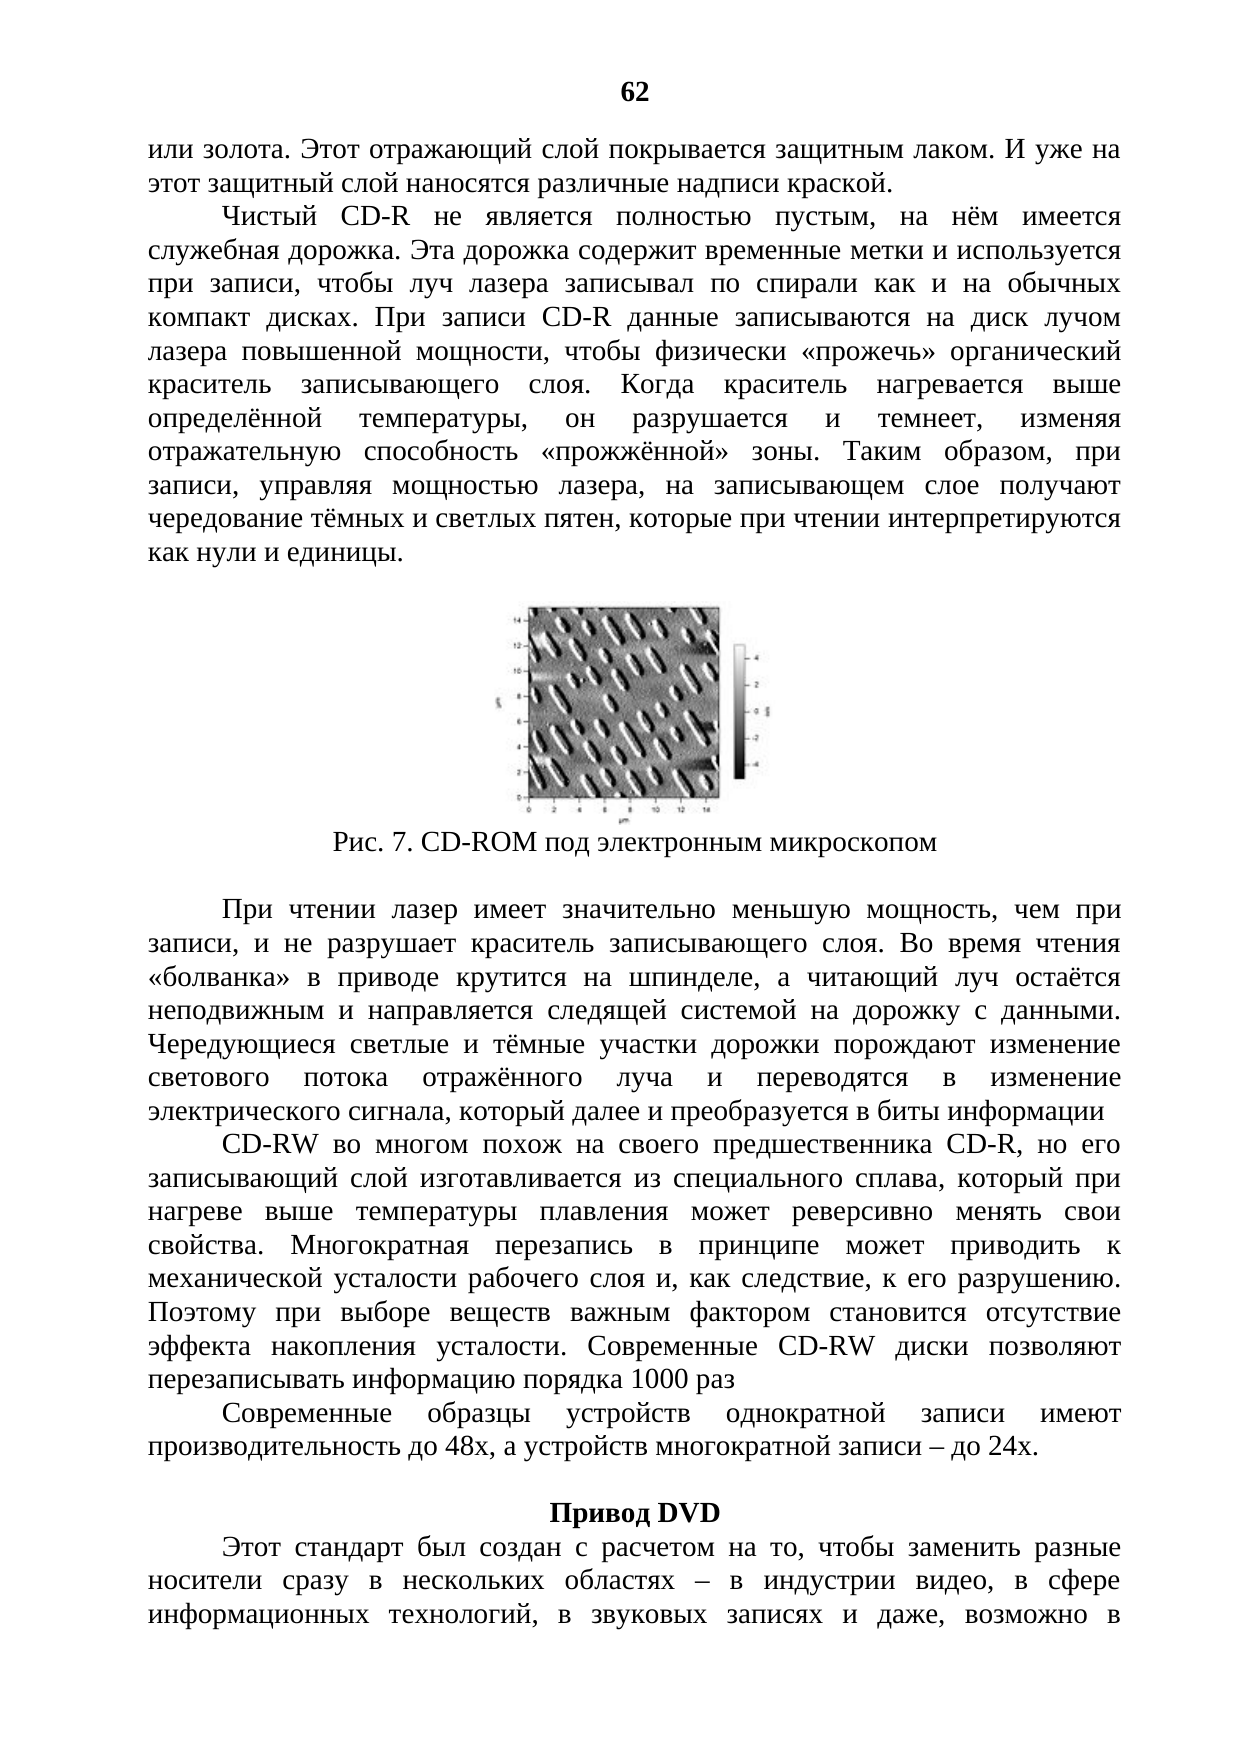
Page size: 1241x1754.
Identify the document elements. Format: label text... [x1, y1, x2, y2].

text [148, 131, 1122, 198]
text Привод DVD [148, 1495, 1122, 1529]
text Чистый CD-R не является полностью пустым, на нём имеется служебная дорожка. Эта дорожка содержит временные метки и используется при записи, чтобы луч лазера записывал по спирали как и на обычных компакт дисках. При записи CD-R данные записываются на диск лучом лазера повышенной мощности, чтобы физически «прожечь» органический краситель записывающего слоя. Когда краситель нагревается выше определённой температуры, он разрушается и темнеет, изменяя отражательную способность «прожжённой» зоны. Таким образом, при записи, управляя мощностью лазера, на записывающем слое получают чередование тёмных и светлых пятен, которые при чтении интерпретируются как нули и единицы. [148, 198, 1122, 567]
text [148, 1529, 1122, 1629]
text Рис. 7. CD-ROM под электронным микроскопом [148, 824, 1122, 858]
text CD-RW во многом похож на своего предшественника CD-R, но его записывающий слой изготавливается из специального сплава, который при нагреве выше температуры плавления может реверсивно менять свои свойства. Многократная перезапись в принципе может приводить к механической усталости рабочего слоя и, как следствие, к его разрушению. Поэтому при выборе веществ важным фактором становится отсутствие эффекта накопления усталости. Современные CD-RW диски позволяют перезаписывать информацию порядка 1000 раз [148, 1126, 1122, 1395]
picture [494, 601, 776, 825]
text При чтении лазер имеет значительно меньшую мощность, чем при записи, и не разрушает краситель записывающего слоя. Во время чтения «болванка» в приводе крутится на шпинделе, а читающий луч остаётся неподвижным и направляется следящей системой на дорожку с данными. Чередующиеся светлые и тёмные участки дорожки порождают изменение светового потока отражённого луча и переводятся в изменение электрического сигнала, который далее и преобразуется в биты информации [148, 892, 1122, 1126]
text Современные образцы устройств однократной записи имеют производительность до 48х, а устройств многократной записи – до 24х. [148, 1395, 1122, 1462]
